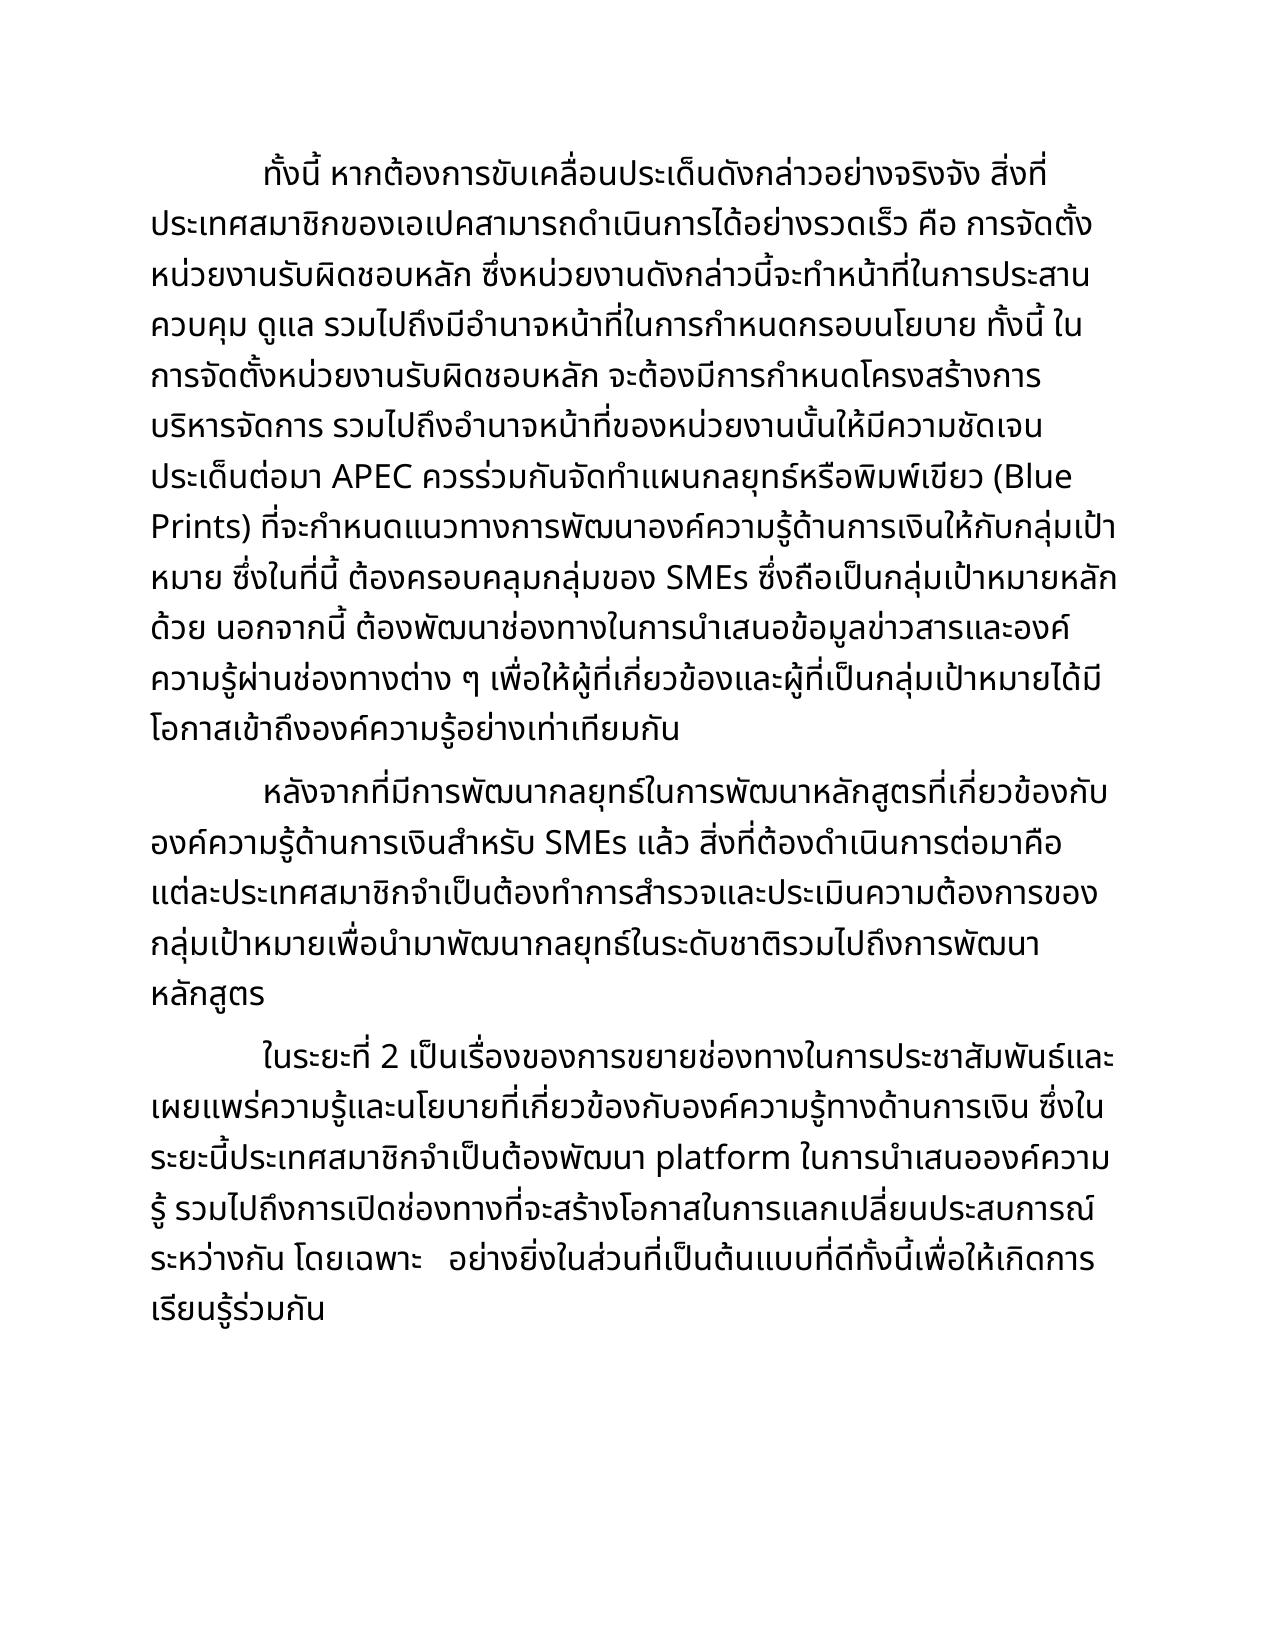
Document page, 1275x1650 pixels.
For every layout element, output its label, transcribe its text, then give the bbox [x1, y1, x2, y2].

text หลังจากที่มีการพัฒนากลยุทธ์ในการพัฒนาหลักสูตรที่เกี่ยวข้องกับองค์ความรู้ด้านการเงินสำหรับ SMEs แล้ว สิ่งที่ต้องดำเนินการต่อมาคือ แต่ละประเทศสมาชิกจำเป็นต้องทำการสำรวจและประเมินความต้องการของกลุ่มเป้าหมายเพื่อนำมาพัฒนากลยุทธ์ในระดับชาติรวมไปถึงการพัฒนาหลักสูตร [150, 768, 1125, 1020]
text ในระยะที่ 2 เป็นเรื่องของการขยายช่องทางในการประชาสัมพันธ์และเผยแพร่ความรู้และนโยบายที่เกี่ยวข้องกับองค์ความรู้ทางด้านการเงิน ซึ่งในระยะนี้ประเทศสมาชิกจำเป็นต้องพัฒนา platform ในการนำเสนอองค์ความรู้ รวมไปถึงการเปิดช่องทางที่จะสร้างโอกาสในการแลกเปลี่ยนประสบการณ์ระหว่างกัน โดยเฉพาะ อย่างยิ่งในส่วนที่เป็นต้นแบบที่ดีทั้งนี้เพื่อให้เกิดการเรียนรู้ร่วมกัน [150, 1033, 1125, 1336]
text ทั้งนี้ หากต้องการขับเคลื่อนประเด็นดังกล่าวอย่างจริงจัง สิ่งที่ประเทศสมาชิกของเอเปคสามารถดำเนินการได้อย่างรวดเร็ว คือ การจัดตั้งหน่วยงานรับผิดชอบหลัก ซึ่งหน่วยงานดังกล่าวนี้จะทำหน้าที่ในการประสาน ควบคุม ดูแล รวมไปถึงมีอำนาจหน้าที่ในการกำหนดกรอบนโยบาย ทั้งนี้ ในการจัดตั้งหน่วยงานรับผิดชอบหลัก จะต้องมีการกำหนดโครงสร้างการบริหารจัดการ รวมไปถึงอำนาจหน้าที่ของหน่วยงานนั้นให้มีความชัดเจน ประเด็นต่อมา APEC ควรร่วมกันจัดทำแผนกลยุทธ์หรือพิมพ์เขียว (Blue Prints) ที่จะกำหนดแนวทางการพัฒนาองค์ความรู้ด้านการเงินให้กับกลุ่มเป้าหมาย ซึ่งในที่นี้ ต้องครอบคลุมกลุ่มของ SMEs ซึ่งถือเป็นกลุ่มเป้าหมายหลักด้วย นอกจากนี้ ต้องพัฒนาช่องทางในการนำเสนอข้อมูลข่าวสารและองค์ความรู้ผ่านช่องทางต่าง ๆ เพื่อให้ผู้ที่เกี่ยวข้องและผู้ที่เป็นกลุ่มเป้าหมายได้มีโอกาสเข้าถึงองค์ความรู้อย่างเท่าเทียมกัน [150, 150, 1125, 756]
